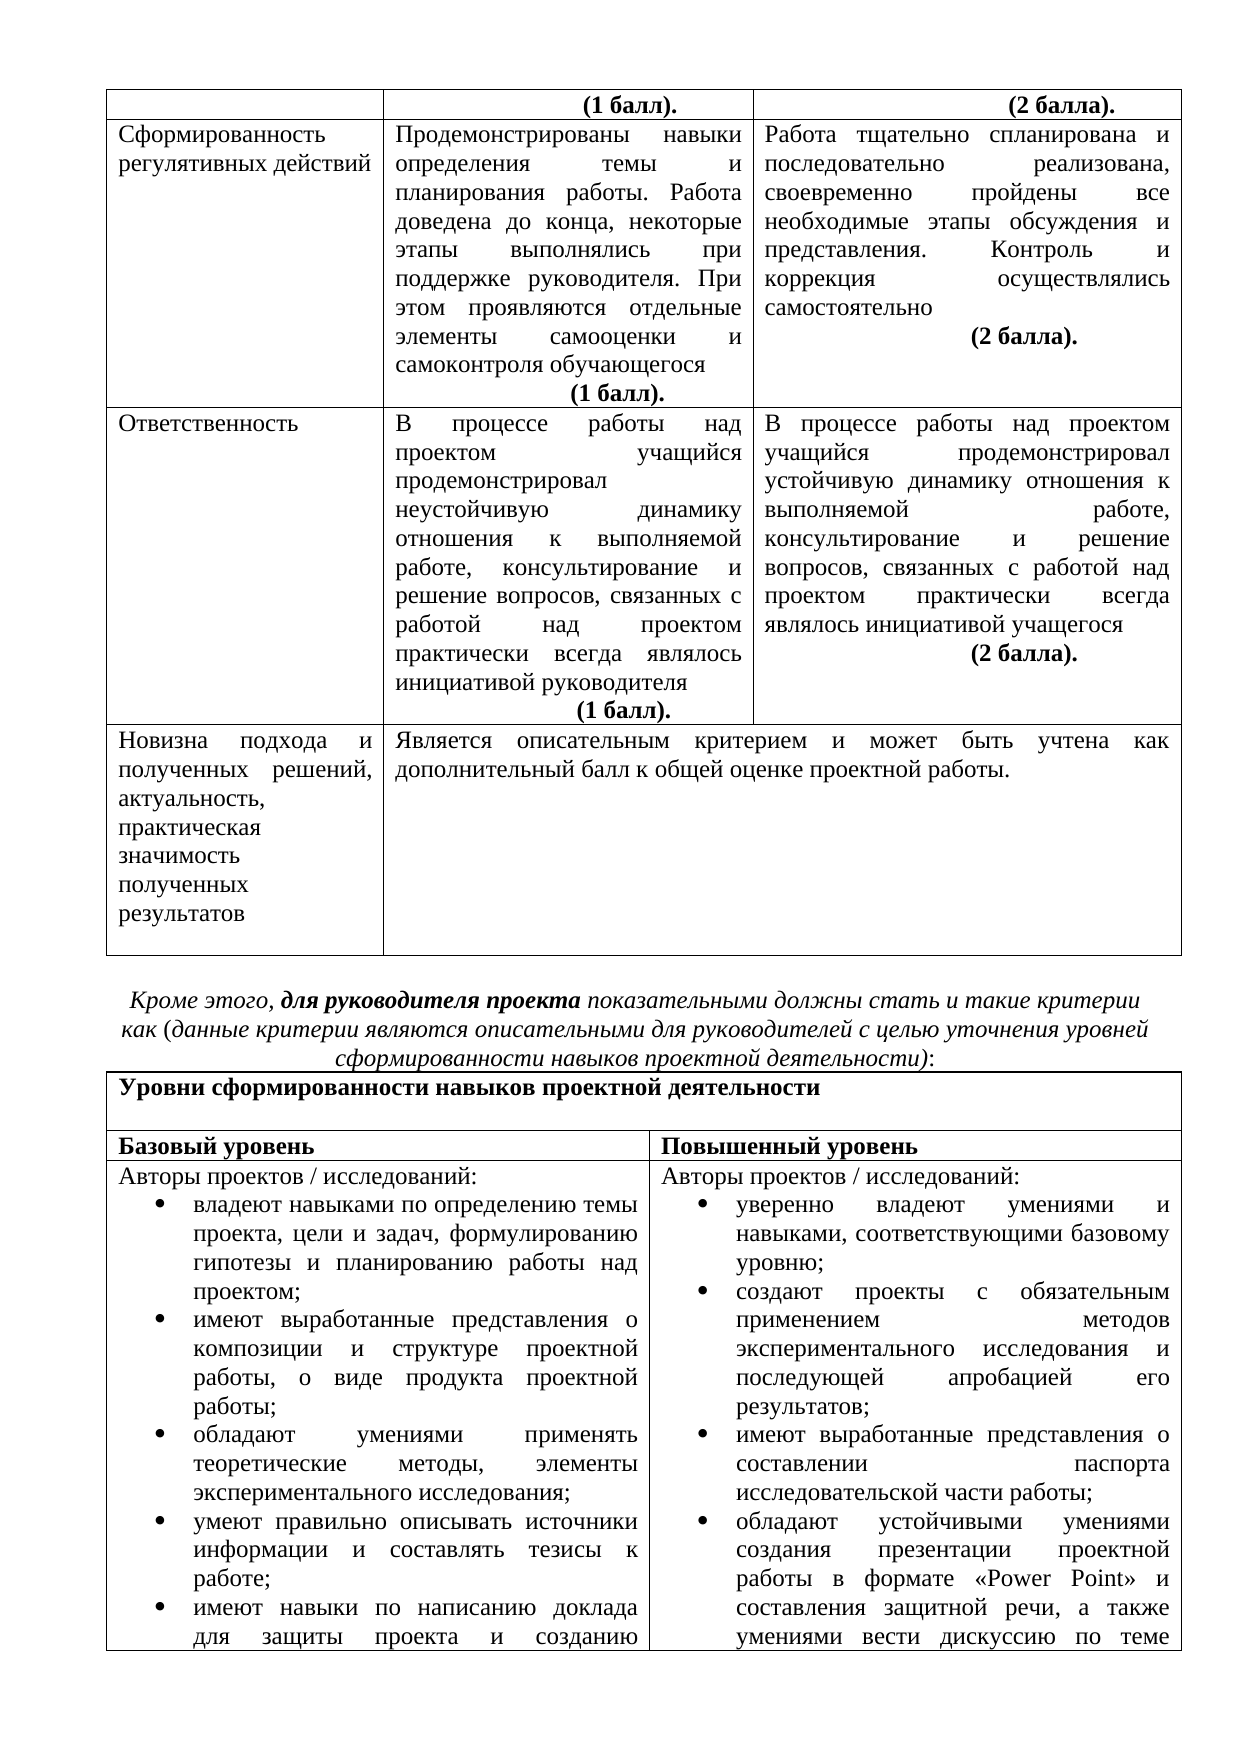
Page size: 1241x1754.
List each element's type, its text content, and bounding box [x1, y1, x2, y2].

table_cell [107, 90, 383, 118]
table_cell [754, 90, 1181, 118]
table_cell Является описательным критерием и может быть учтена как дополнительный балл к общей оценке проектной работы. [384, 725, 1181, 955]
table_cell Повышенный уровень [650, 1131, 1181, 1160]
table_cell В процессе работы над проектом учащийся продемонстрировал неустойчивую динамику отношения к выполняемой работе, консультирование и решение вопросов, связанных с работой над проектом практически всегда являлось инициативой руководителя (1 балл). [384, 408, 753, 724]
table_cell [650, 1161, 1181, 1649]
table_cell Работа тщательно спланирована и последовательно реализована, своевременно пройдены все необходимые этапы обсуждения и представления. Контроль и коррекция осуществлялись самостоятельно (2 балла). [754, 120, 1181, 407]
table_cell Новизна подхода и полученных решений, актуальность, практическая значимость полученных результатов [107, 725, 383, 955]
table_header Уровни сформированности навыков проектной деятельности [107, 1073, 1181, 1130]
table_cell Сформированность регулятивных действий [107, 120, 383, 407]
table_cell Ответственность [107, 408, 383, 724]
table_cell В процессе работы над проектом учащийся продемонстрировал устойчивую динамику отношения к выполняемой работе, консультирование и решение вопросов, связанных с работой над проектом практически всегда являлось инициативой учащегося (2 балла). [754, 408, 1181, 724]
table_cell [107, 1161, 649, 1649]
text Кроме этого, для руководителя проекта показательными должны стать и такие критерии как (данные критерии являются описательными для руководителей с целью уточнения уровней сформированности навыков проектной деятельности): [118, 985, 1152, 1071]
table_cell Продемонстрированы навыки определения темы и планирования работы. Работа доведена до конца, некоторые этапы выполнялись при поддержке руководителя. При этом проявляются отдельные элементы самооценки и самоконтроля обучающегося (1 балл). [384, 120, 753, 407]
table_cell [384, 90, 753, 118]
table_cell Базовый уровень [107, 1131, 649, 1160]
